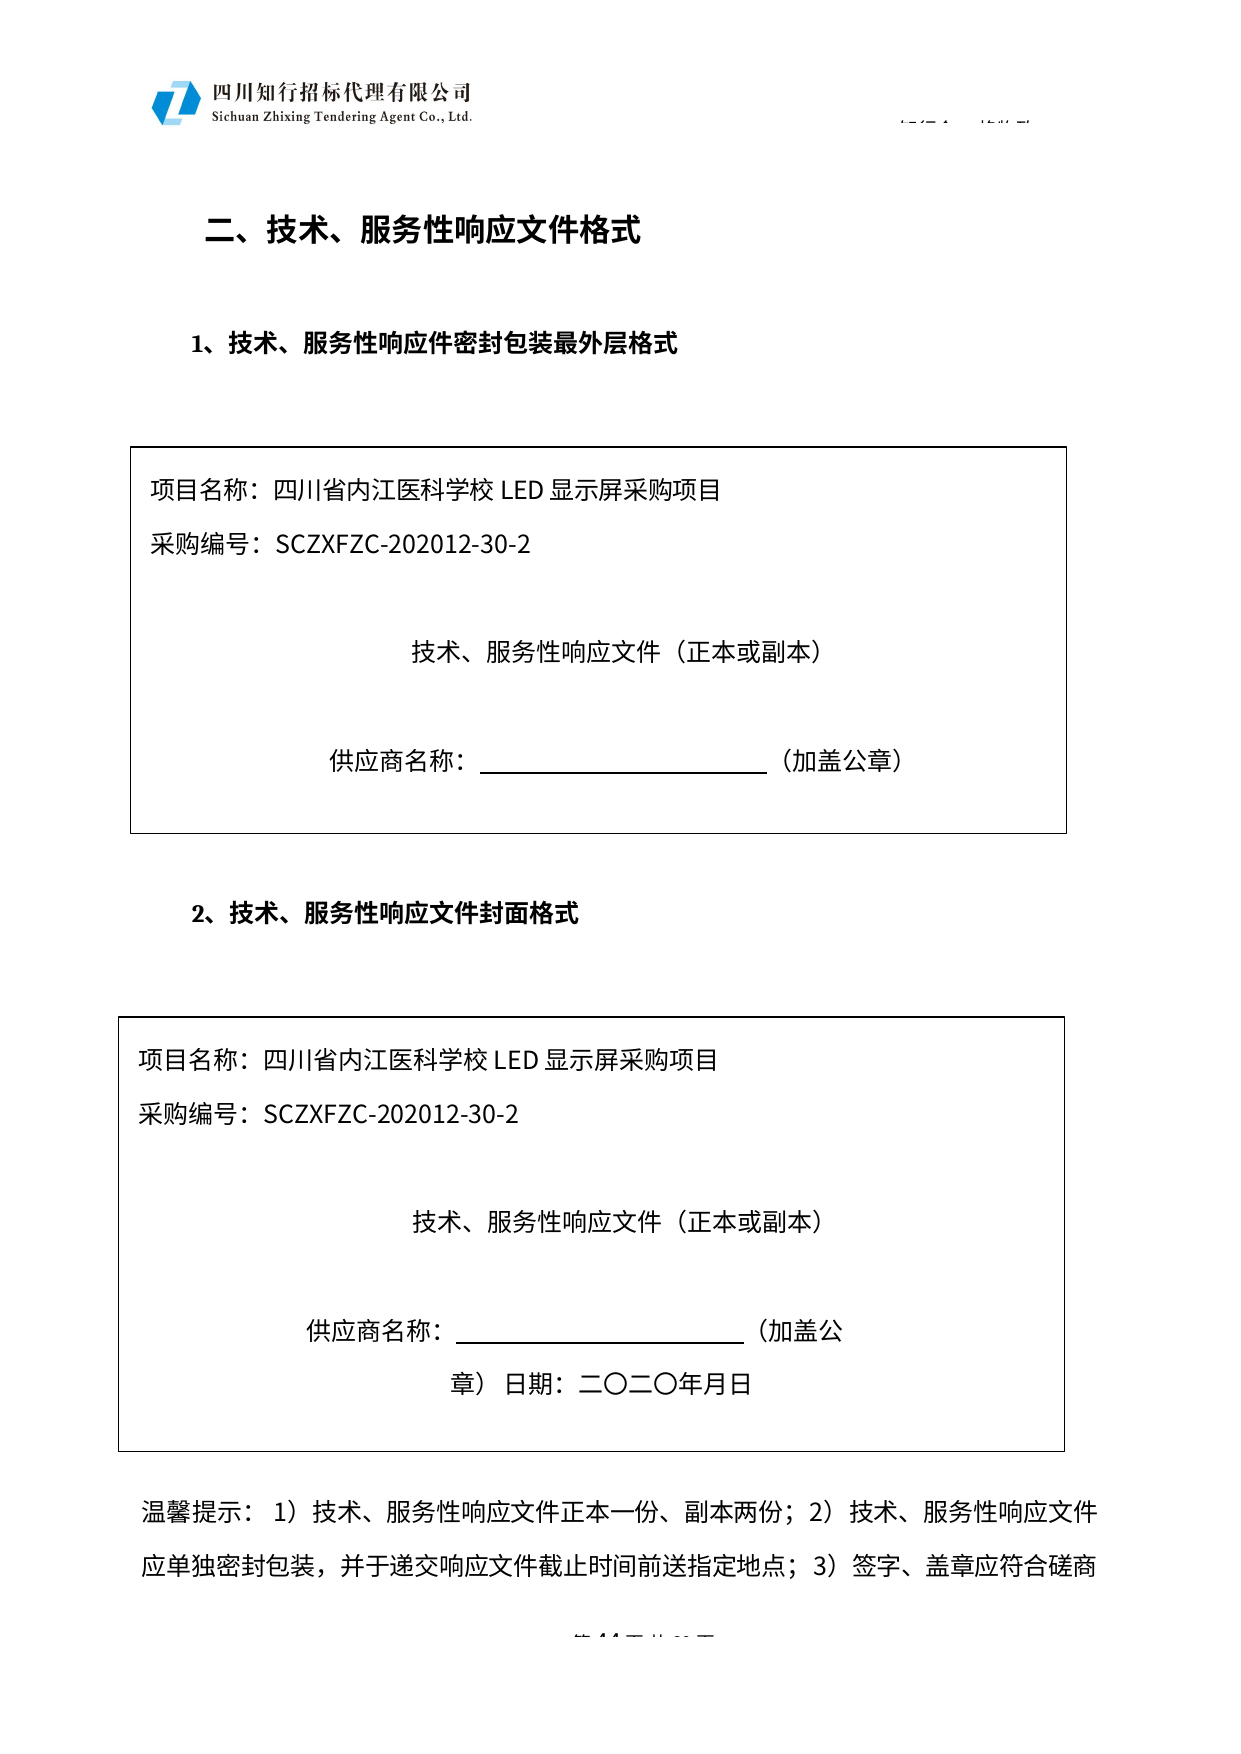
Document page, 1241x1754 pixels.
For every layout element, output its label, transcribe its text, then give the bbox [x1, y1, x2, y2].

text 2、技术、服务性响应文件封面格式 [192, 894, 1155, 930]
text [142, 1037, 1099, 1583]
text 1、技术、服务性响应件密封包装最外层格式 [192, 324, 1155, 360]
picture [150, 78, 472, 128]
text 二、技术、服务性响应文件格式 [204, 205, 1155, 251]
